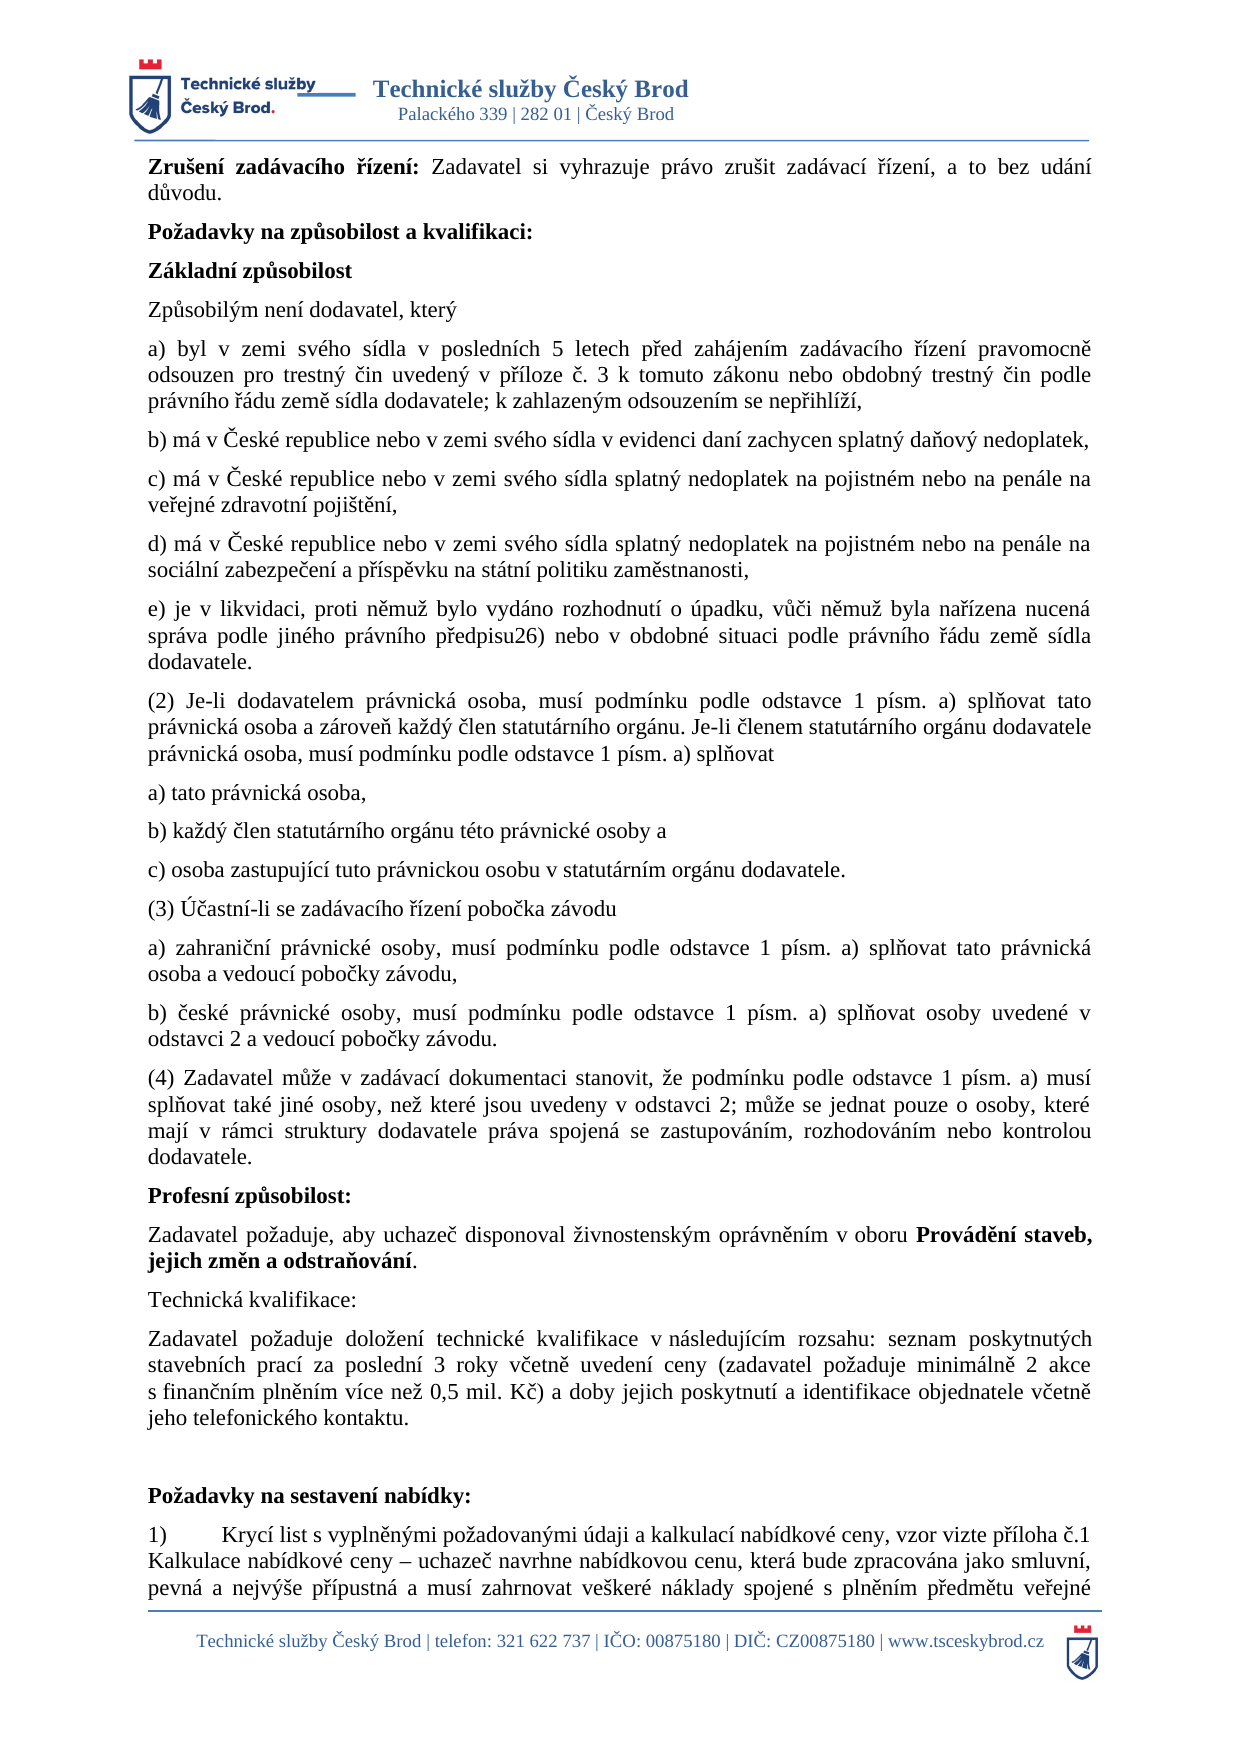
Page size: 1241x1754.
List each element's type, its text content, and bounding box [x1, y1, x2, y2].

text c) osoba zastupující tuto právnickou osobu v statutárním orgánu dodavatele. [148, 856, 1093, 883]
text Způsobilým není dodavatel, který [148, 296, 1093, 322]
text b) české právnické osoby, musí podmínku podle odstavce 1 písm. a) splňovat osoby uvedené v odstavci 2 a vedoucí pobočky závodu. [148, 999, 1093, 1052]
text Zadavatel požaduje doložení technické kvalifikace v následujícím rozsahu: seznam poskytnutých stavebních prací za poslední 3 roky včetně uvedení ceny (zadavatel požaduje minimálně 2 akce s finančním plněním více než 0,5 mil. Kč) a doby jejich poskytnutí a identifikace objednatele včetně jeho telefonického kontaktu. [148, 1325, 1093, 1431]
text Zadavatel požaduje, aby uchazeč disponoval živnostenským oprávněním v oboru Provádění staveb, jejich změn a odstraňování. [148, 1221, 1093, 1274]
text Technická kvalifikace: [148, 1286, 1093, 1313]
text Profesní způsobilost: [148, 1182, 1093, 1209]
text Zrušení zadávacího řízení: Zadavatel si vyhrazuje právo zrušit zadávací řízení, a to bez udání důvodu. [148, 153, 1093, 206]
text (2) Je-li dodavatelem právnická osoba, musí podmínku podle odstavce 1 písm. a) splňovat tato právnická osoba a zároveň každý člen statutárního orgánu. Je-li členem statutárního orgánu dodavatele právnická osoba, musí podmínku podle odstavce 1 písm. a) splňovat [148, 687, 1093, 766]
text Požadavky na sestavení nabídky: [148, 1482, 1093, 1508]
text (3) Účastní-li se zadávacího řízení pobočka závodu [148, 895, 1093, 921]
text c) má v České republice nebo v zemi svého sídla splatný nedoplatek na pojistném nebo na penále na veřejné zdravotní pojištění, [148, 465, 1093, 518]
text a) zahraniční právnické osoby, musí podmínku podle odstavce 1 písm. a) splňovat tato právnická osoba a vedoucí pobočky závodu, [148, 934, 1093, 987]
text d) má v České republice nebo v zemi svého sídla splatný nedoplatek na pojistném nebo na penále na sociální zabezpečení a příspěvku na státní politiku zaměstnanosti, [148, 530, 1093, 583]
text e) je v likvidaci, proti němuž bylo vydáno rozhodnutí o úpadku, vůči němuž byla nařízena nucená správa podle jiného právního předpisu26) nebo v obdobné situaci podle právního řádu země sídla dodavatele. [148, 595, 1093, 674]
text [148, 1521, 1093, 1600]
text a) tato právnická osoba, [148, 778, 1093, 805]
picture [122, 48, 327, 139]
text b) každý člen statutárního orgánu této právnické osoby a [148, 817, 1093, 844]
text (4) Zadavatel může v zadávací dokumentaci stanovit, že podmínku podle odstavce 1 písm. a) musí splňovat také jiné osoby, než které jsou uvedeny v odstavci 2; může se jednat pouze o osoby, které mají v rámci struktury dodavatele práva spojená se zastupováním, rozhodováním nebo kontrolou dodavatele. [148, 1064, 1093, 1170]
picture [1062, 1621, 1102, 1683]
text Základní způsobilost [148, 257, 1093, 283]
text a) byl v zemi svého sídla v posledních 5 letech před zahájením zadávacího řízení pravomocně odsouzen pro trestný čin uvedený v příloze č. 3 k tomuto zákonu nebo obdobný trestný čin podle právního řádu země sídla dodavatele; k zahlazeným odsouzením se nepřihlíží, [148, 334, 1093, 414]
text Požadavky na způsobilost a kvalifikaci: [148, 218, 1093, 244]
text b) má v České republice nebo v zemi svého sídla v evidenci daní zachycen splatný daňový nedoplatek, [148, 426, 1093, 452]
